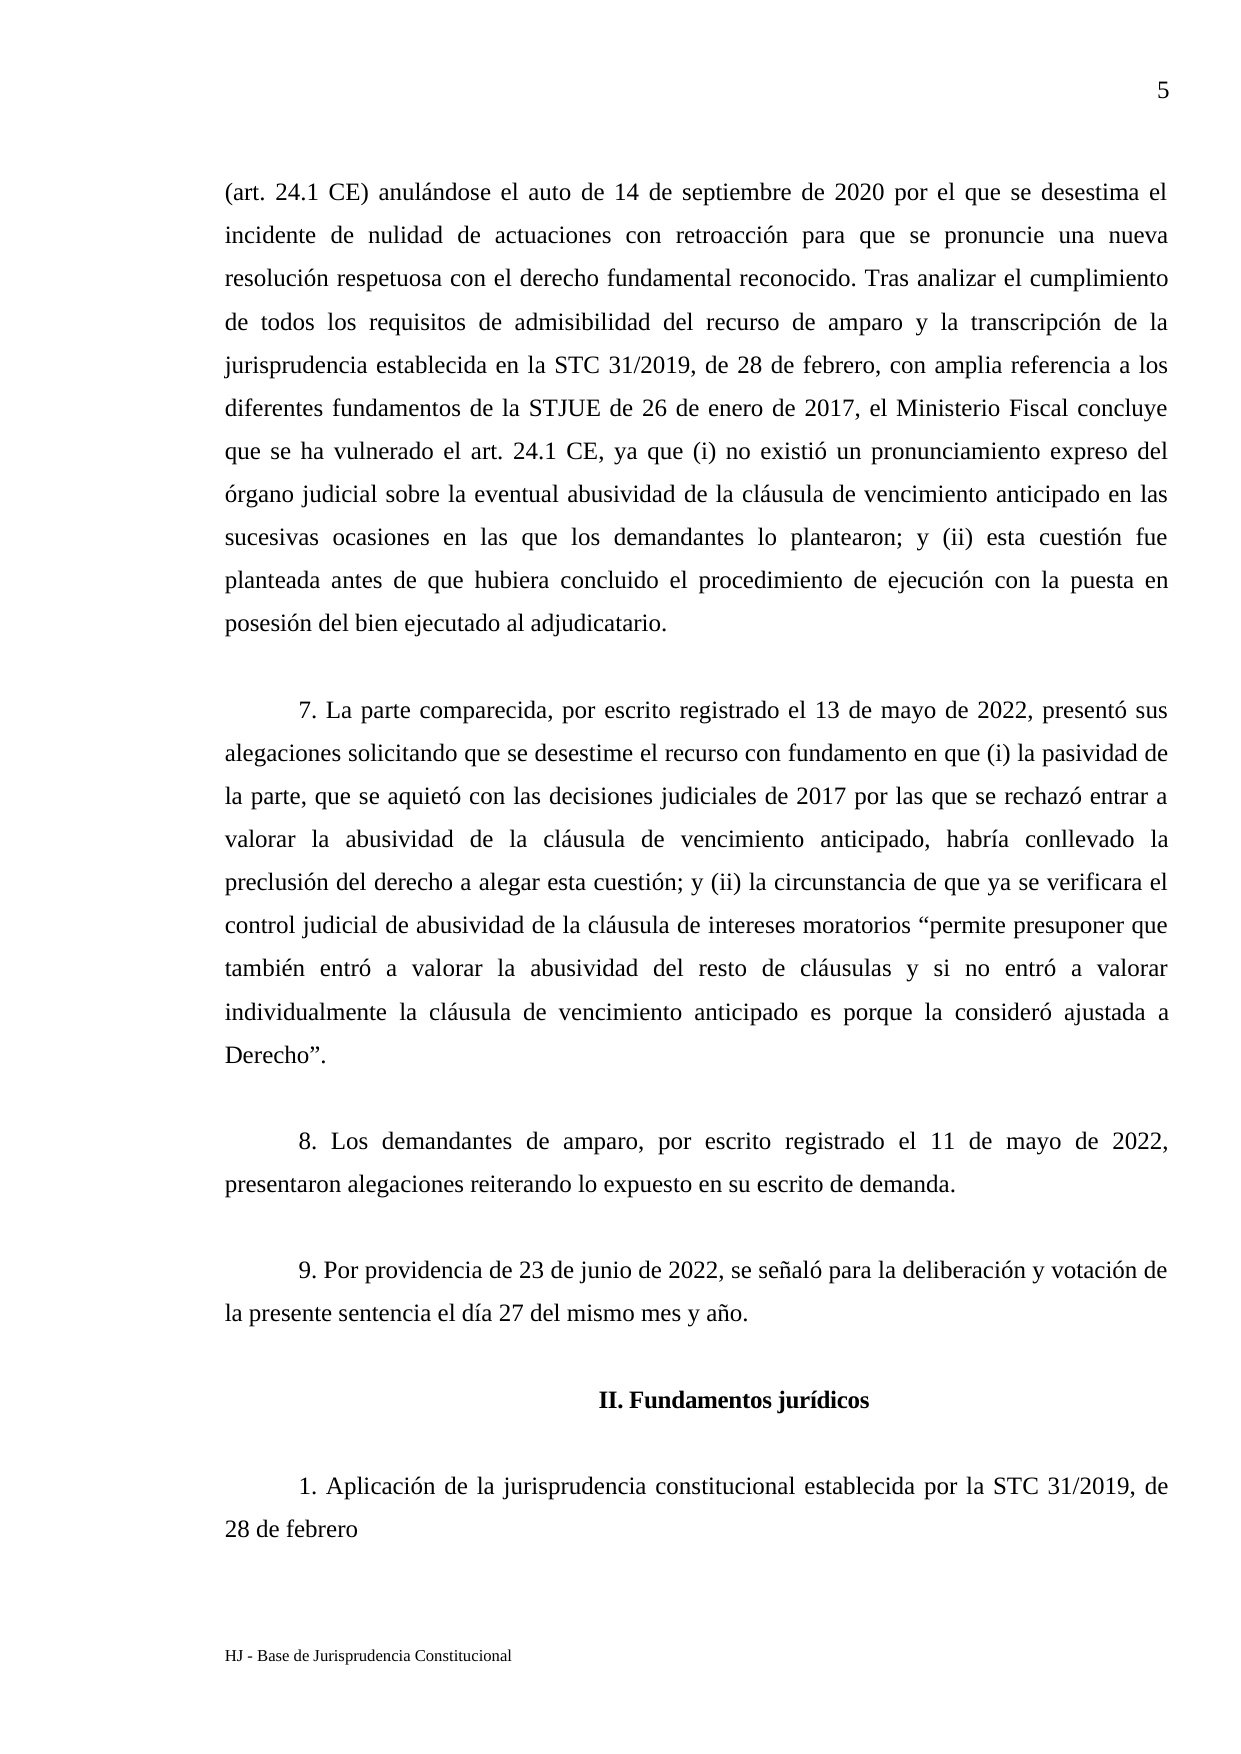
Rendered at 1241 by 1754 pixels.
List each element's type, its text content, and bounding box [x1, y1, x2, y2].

text 1. Aplicación de la jurisprudencia constitucional establecida por la STC 31/2019, de 28 de febrero [224, 1471, 1169, 1543]
text 8. Los demandantes de amparo, por escrito registrado el 11 de mayo de 2022, presentaron alegaciones reiterando lo expuesto en su escrito de demanda. [224, 1126, 1169, 1198]
text 9. Por providencia de 23 de junio de 2022, se señaló para la deliberación y votación de la presente sentencia el día 27 del mismo mes y año. [224, 1255, 1169, 1327]
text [224, 177, 1169, 637]
subtitle II. Fundamentos jurídicos [224, 1385, 1169, 1413]
text 7. La parte comparecida, por escrito registrado el 13 de mayo de 2022, presentó sus alegaciones solicitando que se desestime el recurso con fundamento en que (i) la pasividad de la parte, que se aquietó con las decisiones judiciales de 2017 por las que se rechazó entrar a valorar la abusividad de la cláusula de vencimiento anticipado, habría conllevado la preclusión del derecho a alegar esta cuestión; y (ii) la circunstancia de que ya se verificara el control judicial de abusividad de la cláusula de intereses moratorios “permite presuponer que también entró a valorar la abusividad del resto de cláusulas y si no entró a valorar individualmente la cláusula de vencimiento anticipado es porque la consideró ajustada a Derecho”. [224, 695, 1169, 1068]
